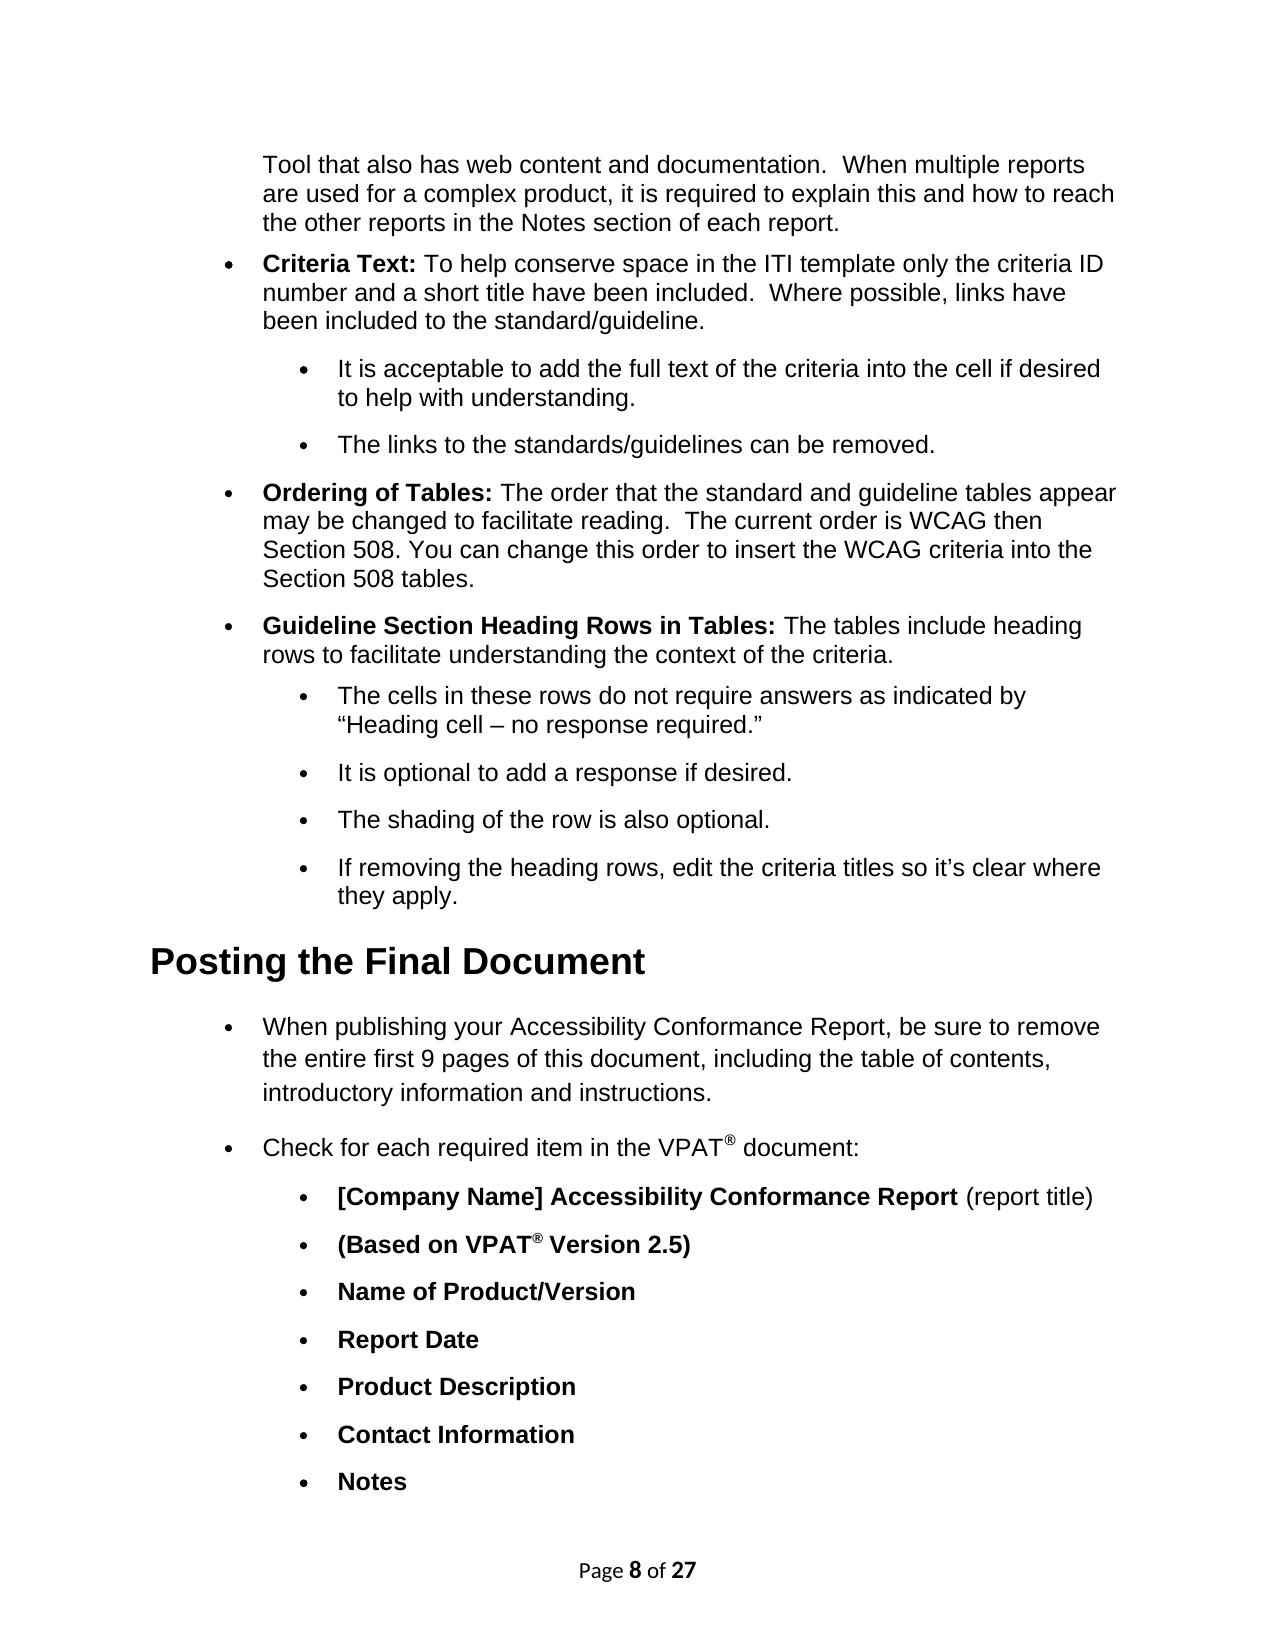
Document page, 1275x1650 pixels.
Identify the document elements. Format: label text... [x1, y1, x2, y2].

list The links to the standards/guidelines can be removed. [300, 430, 1125, 459]
list It is acceptable to add the full text of the criteria into the cell if desired to help with understanding. [300, 354, 1125, 411]
list [Company Name] Accessibility Conformance Report (report title) [300, 1182, 1125, 1211]
list It is optional to add a response if desired. [300, 757, 1125, 786]
list The cells in these rows do not require answers as indicated by “Heading cell – no response required.” [300, 681, 1125, 739]
list When publishing your Accessibility Conformance Report, be sure to remove the entire first 9 pages of this document, including the table of contents, introductory information and instructions. [225, 1011, 1125, 1106]
list Name of Product/Version [300, 1277, 1125, 1306]
list Guideline Section Heading Rows in Tables: The tables include heading rows to facilitate understanding the context of the criteria. [225, 611, 1125, 669]
subtitle Posting the Final Document [150, 939, 1125, 982]
list Product Description [300, 1372, 1125, 1401]
list If removing the heading rows, edit the criteria titles so it’s clear where they apply. [300, 852, 1125, 910]
list Contact Information [300, 1419, 1125, 1448]
list Criteria Text: To help conserve space in the ITI template only the criteria ID number and a short title have been included. Where possible, links have been included to the standard/guideline. [225, 249, 1125, 335]
list Ordering of Tables: The order that the standard and guideline tables appear may be changed to facilitate reading. The current order is WCAG then Section 508. You can change this order to insert the WCAG criteria into the Section 508 tables. [225, 477, 1125, 592]
list The shading of the row is also optional. [300, 805, 1125, 834]
list Notes [300, 1467, 1125, 1496]
list Check for each required item in the VPAT® document: [225, 1129, 724, 1163]
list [225, 150, 1125, 236]
list Report Date [300, 1324, 1125, 1353]
list (Based on VPAT® Version 2.5) [300, 1229, 1125, 1258]
list Check for each required item in the VPAT® document: [736, 1129, 1125, 1163]
